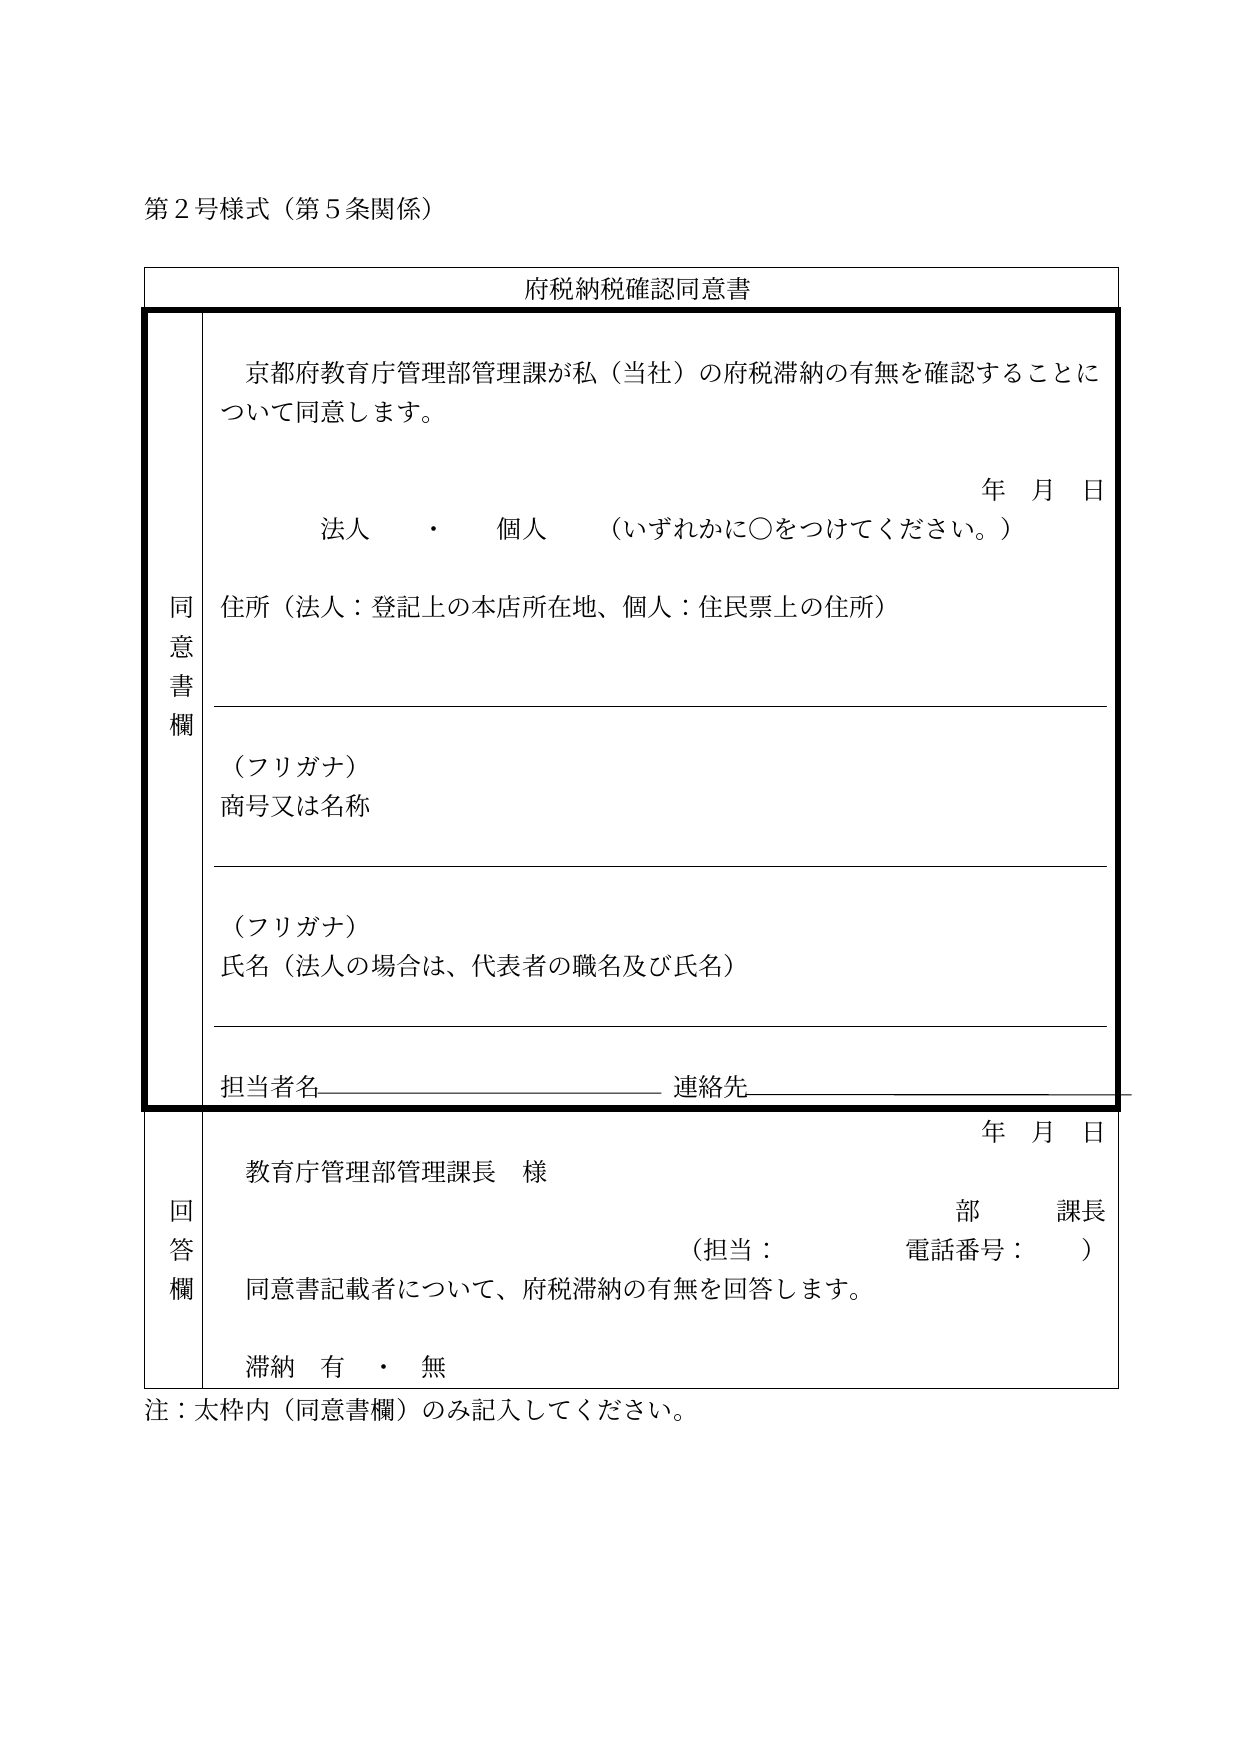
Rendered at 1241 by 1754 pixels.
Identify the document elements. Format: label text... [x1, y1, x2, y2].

text 注：太枠内（同意書欄）のみ記入してください。 [144, 1389, 1102, 1428]
table_cell 同意書欄 [148, 313, 202, 1105]
table_cell 年 月 日 教育庁管理部管理課長 様 部 課長 （担当： 電話番号： ） 同意書記載者について、府税滞納の有無を回答します。 滞納 有 ・ 無 [203, 1112, 1118, 1388]
table_cell 回答欄 [145, 1112, 202, 1388]
table_header 府税納税確認同意書 [145, 268, 1118, 307]
text 第２号様式（第５条関係） [144, 189, 1102, 228]
table_cell 京都府教育庁管理部管理課が私（当社）の府税滞納の有無を確認することについて同意します。 年 月 日 法人 ・ 個人 （いずれかに〇をつけてください。） 住所（法人：登記上の本店所在地、個人：住民票上の住所） （フリガナ） 商号又は名称 （フリガナ） 氏名（法人の場合は、代表者の職名及び氏名） 担当者名 連絡先 [203, 313, 1115, 1105]
